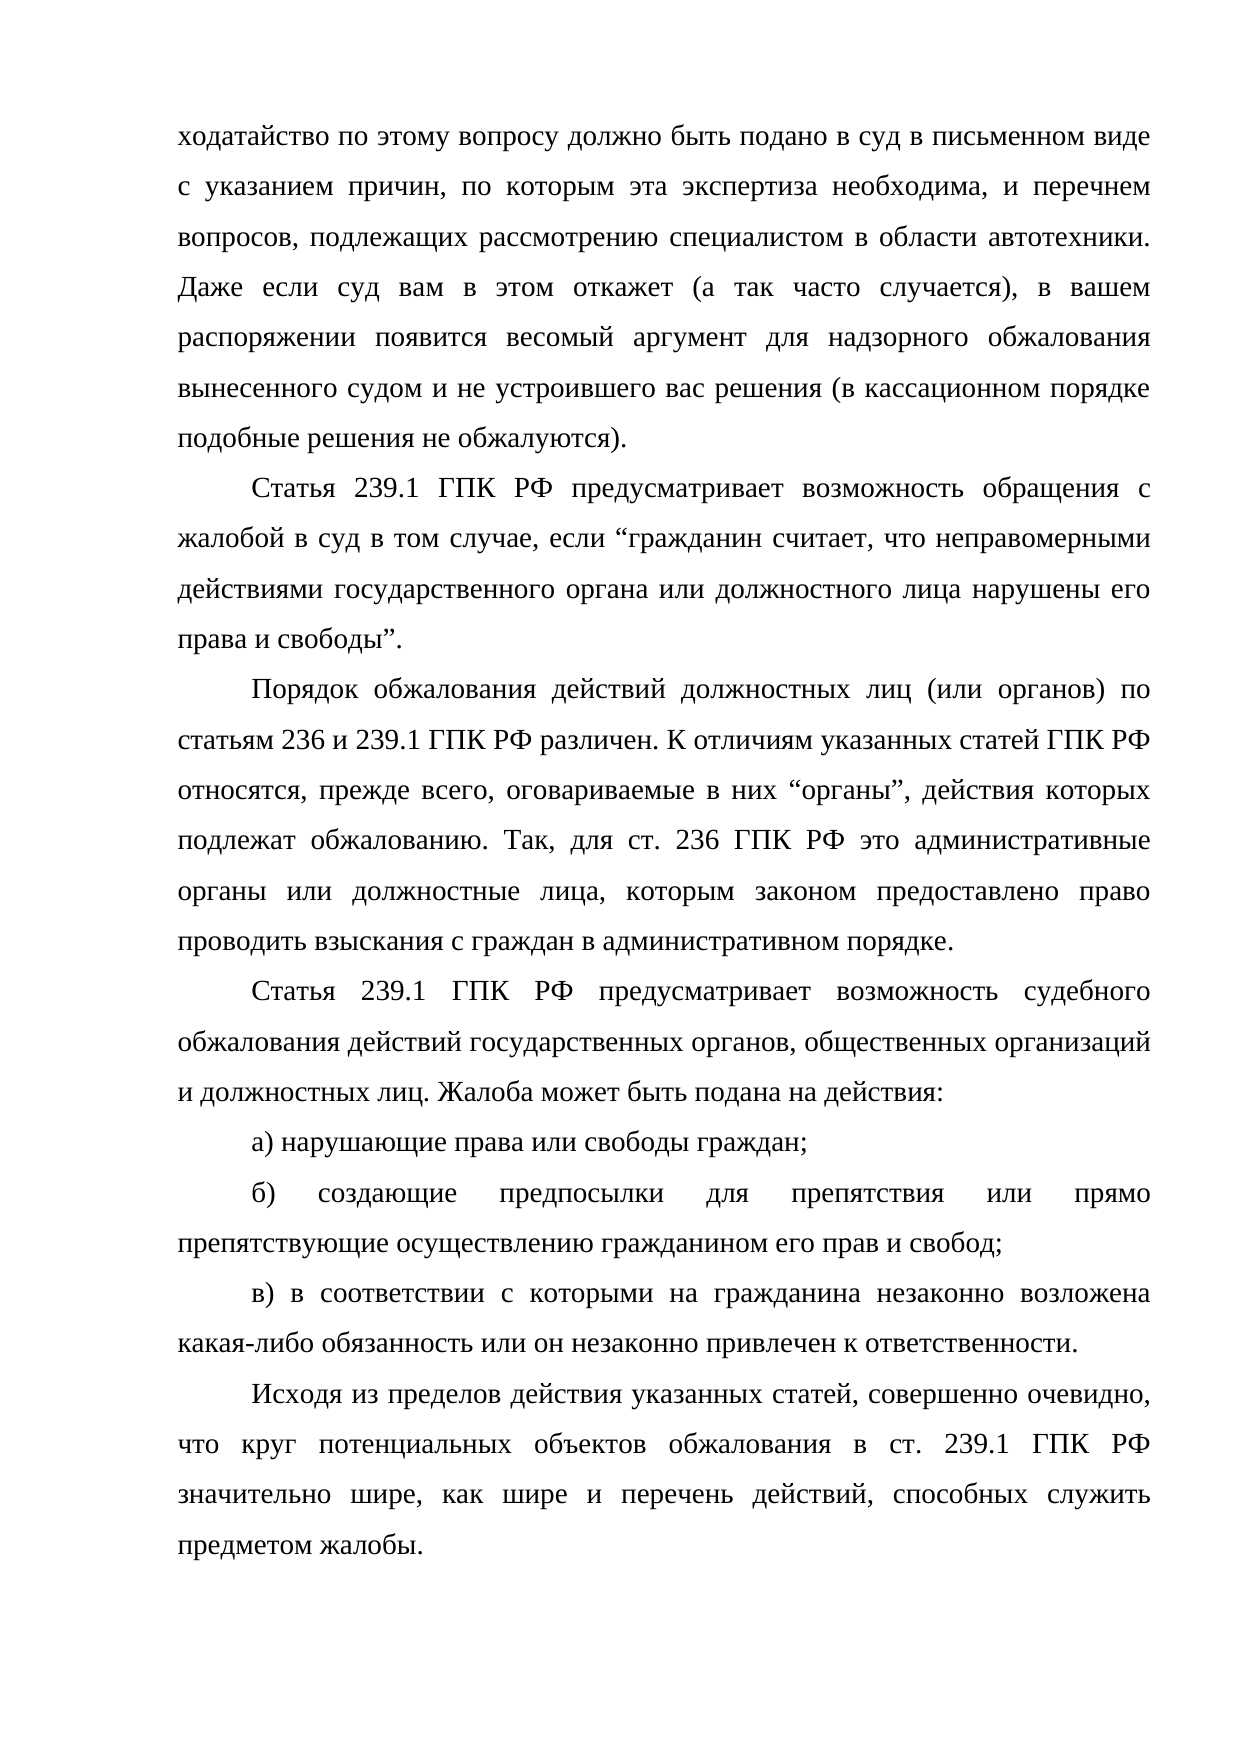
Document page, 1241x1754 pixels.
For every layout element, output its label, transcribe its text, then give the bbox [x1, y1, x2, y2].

text Исходя из пределов действия указанных статей, совершенно очевидно, что круг потенциальных объектов обжалования в ст. 239.1 ГПК РФ значительно шире, как шире и перечень действий, способных служить предметом жалобы. [177, 1376, 1152, 1560]
text Статья 239.1 ГПК РФ предусматривает возможность судебного обжалования действий государственных органов, общественных организаций и должностных лиц. Жалоба может быть подана на действия: [177, 973, 1152, 1108]
text б) создающие предпосылки для препятствия или прямо препятствующие осуществлению гражданином его прав и свобод; [177, 1175, 1152, 1258]
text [177, 118, 1152, 453]
text а) нарушающие права или свободы граждан; [177, 1124, 1152, 1158]
text в) в соответствии с которыми на гражданина незаконно возложена какая-либо обязанность или он незаконно привлечен к ответственности. [177, 1275, 1152, 1359]
text Порядок обжалования действий должностных лиц (или органов) по статьям 236 и 239.1 ГПК РФ различен. К отличиям указанных статей ГПК РФ относятся, прежде всего, оговариваемые в них “органы”, действия которых подлежат обжалованию. Так, для ст. 236 ГПК РФ это административные органы или должностные лица, которым законом предоставлено право проводить взыскания с граждан в административном порядке. [177, 672, 1152, 957]
text Статья 239.1 ГПК РФ предусматривает возможность обращения с жалобой в суд в том случае, если “гражданин считает, что неправомерными действиями государственного органа или должностного лица нарушены его права и свободы”. [177, 470, 1152, 655]
